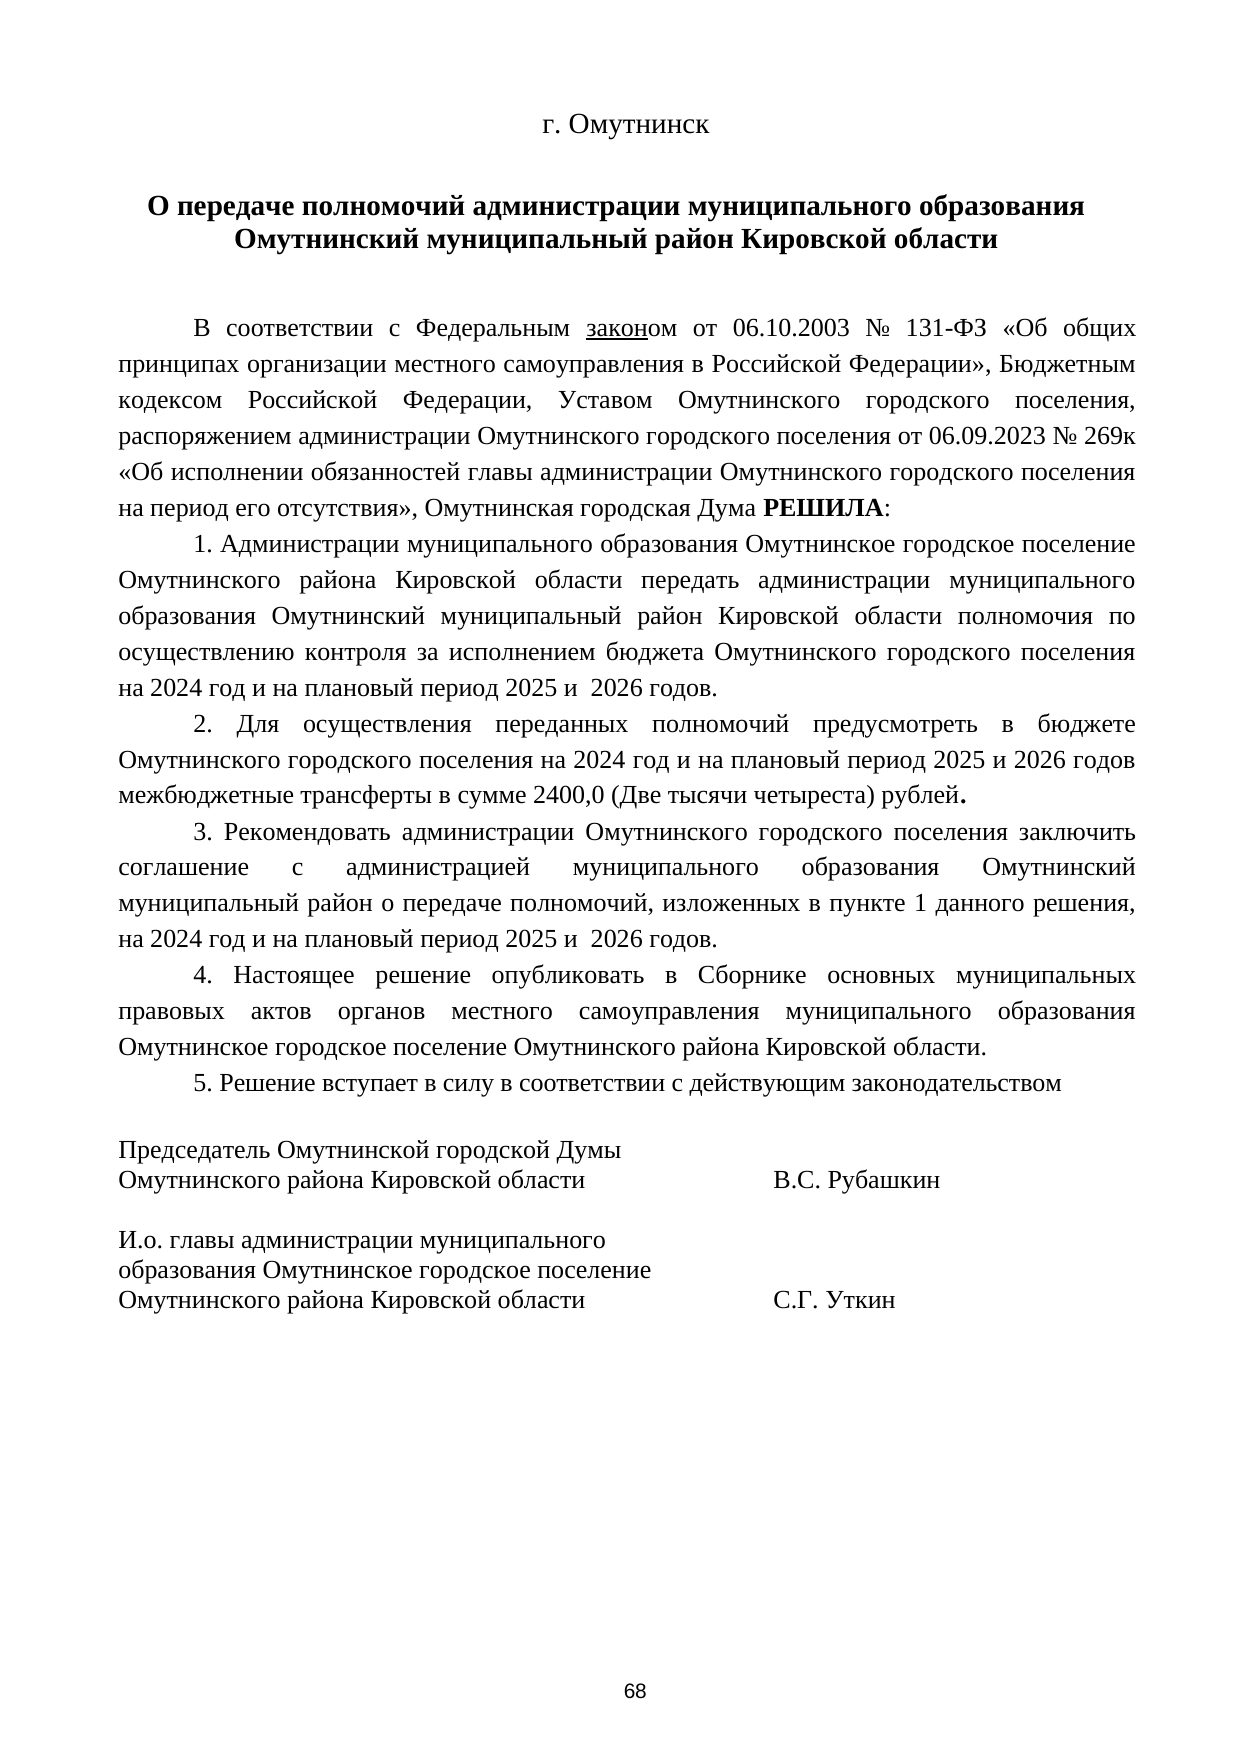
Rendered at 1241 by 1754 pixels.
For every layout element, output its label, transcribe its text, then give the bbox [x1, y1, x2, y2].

text 2. Для осуществления переданных полномочий предусмотреть в бюджете Омутнинского городского поселения на 2024 год и на плановый период 2025 и 2026 годов межбюджетные трансферты в сумме 2400,0 (Две тысячи четыреста) рублей. [118, 708, 1137, 809]
text 5. Решение вступает в силу в соответствии с действующим законодательством [118, 1067, 1137, 1097]
text г. Омутнинск [99, 106, 1152, 140]
text 4. Настоящее решение опубликовать в Сборнике основных муниципальных правовых актов органов местного самоуправления муниципального образования Омутнинское городское поселение Омутнинского района Кировской области. [118, 959, 1137, 1061]
text Омутнинского района Кировской области В.С. Рубашкин [118, 1164, 1137, 1194]
text образования Омутнинское городское поселение [118, 1254, 1137, 1284]
text И.о. главы администрации муниципального [118, 1224, 1137, 1254]
text 1. Администрации муниципального образования Омутнинское городское поселение Омутнинского района Кировской области передать администрации муниципального образования Омутнинский муниципальный район Кировской области полномочия по осуществлению контроля за исполнением бюджета Омутнинского городского поселения на 2024 год и на плановый период 2025 и 2026 годов. [118, 528, 1137, 702]
text О передаче полномочий администрации муниципального образования Омутнинский муниципальный район Кировской области [81, 188, 1152, 255]
text В соответствии с Федеральным законом от 06.10.2003 № 131-ФЗ «Об общих принципах организации местного самоуправления в Российской Федерации», Бюджетным кодексом Российской Федерации, Уставом Омутнинского городского поселения, распоряжением администрации Омутнинского городского поселения от 06.09.2023 № 269к «Об исполнении обязанностей главы администрации Омутнинского городского поселения на период его отсутствия», Омутнинская городская Дума РЕШИЛА: [118, 312, 1137, 522]
text Председатель Омутнинской городской Думы [118, 1134, 1137, 1164]
text 3. Рекомендовать администрации Омутнинского городского поселения заключить соглашение с администрацией муниципального образования Омутнинский муниципальный район о передаче полномочий, изложенных в пункте 1 данного решения, на 2024 год и на плановый период 2025 и 2026 годов. [118, 816, 1137, 953]
text Омутнинского района Кировской области С.Г. Уткин [118, 1284, 1137, 1314]
